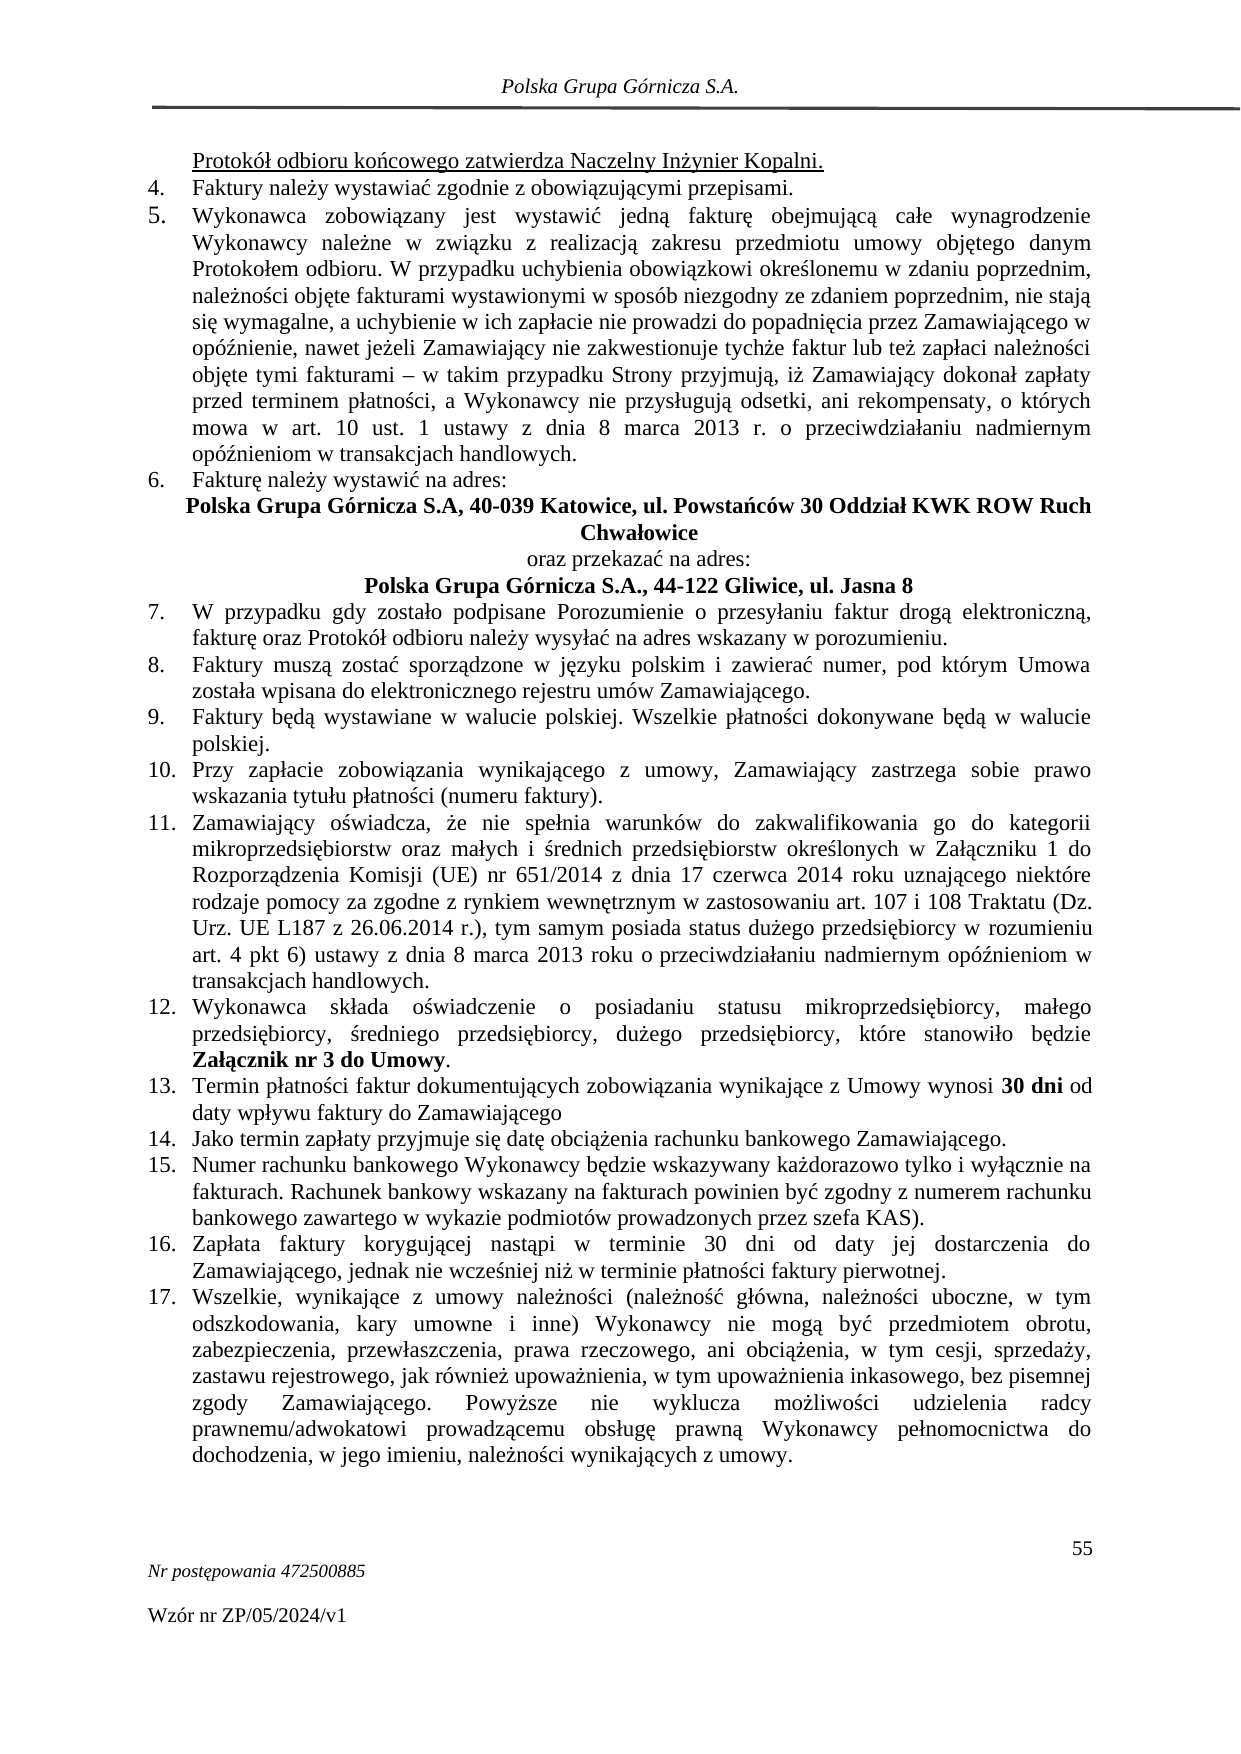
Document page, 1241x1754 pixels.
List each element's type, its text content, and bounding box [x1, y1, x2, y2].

list Wykonawca zobowiązany jest wystawić jedną fakturę obejmującą całe wynagrodzenie Wykonawcy należne w związku z realizacją zakresu przedmiotu umowy objętego danym Protokołem odbioru. W przypadku uchybienia obowiązkowi określonemu w zdaniu poprzednim, należności objęte fakturami wystawionymi w sposób niezgodny ze zdaniem poprzednim, nie stają się wymagalne, a uchybienie w ich zapłacie nie prowadzi do popadnięcia przez Zamawiającego w opóźnienie, nawet jeżeli Zamawiający nie zakwestionuje tychże faktur lub też zapłaci należności objęte tymi fakturami – w takim przypadku Strony przyjmują, iż Zamawiający dokonał zapłaty przed terminem płatności, a Wykonawcy nie przysługują odsetki, ani rekompensaty, o których mowa w art. 10 ust. 1 ustawy z dnia 8 marca 2013 r. o przeciwdziałaniu nadmiernym opóźnieniom w transakcjach handlowych. [148, 200, 1093, 466]
list Przy zapłacie zobowiązania wynikającego z umowy, Zamawiający zastrzega sobie prawo wskazania tytułu płatności (numeru faktury). [148, 756, 1093, 809]
list Wykonawca składa oświadczenie o posiadaniu statusu mikroprzedsiębiorcy, małego przedsiębiorcy, średniego przedsiębiorcy, dużego przedsiębiorcy, które stanowiło będzie Załącznik nr 3 do Umowy. [148, 993, 1093, 1072]
list W przypadku gdy zostało podpisane Porozumienie o przesyłaniu faktur drogą elektroniczną, fakturę oraz Protokół odbioru należy wysyłać na adres wskazany w porozumieniu. [148, 598, 1093, 651]
list Faktury należy wystawiać zgodnie z obowiązującymi przepisami. [148, 174, 1093, 200]
list Faktury muszą zostać sporządzone w języku polskim i zawierać numer, pod którym Umowa została wpisana do elektronicznego rejestru umów Zamawiającego. [148, 651, 1093, 703]
list Zamawiający oświadcza, że nie spełnia warunków do zakwalifikowania go do kategorii mikroprzedsiębiorstw oraz małych i średnich przedsiębiorstw określonych w Załączniku 1 do Rozporządzenia Komisji (UE) nr 651/2014 z dnia 17 czerwca 2014 roku uznającego niektóre rodzaje pomocy za zgodne z rynkiem wewnętrznym w zastosowaniu art. 107 i 108 Traktatu (Dz. Urz. UE L187 z 26.06.2014 r.), tym samym posiada status dużego przedsiębiorcy w rozumieniu art. 4 pkt 6) ustawy z dnia 8 marca 2013 roku o przeciwdziałaniu nadmiernym opóźnieniom w transakcjach handlowych. [148, 809, 1093, 993]
list Jako termin zapłaty przyjmuje się datę obciążenia rachunku bankowego Zamawiającego. [148, 1125, 1093, 1151]
text Protokół odbioru końcowego zatwierdza Naczelny Inżynier Kopalni. [148, 148, 1093, 174]
list Termin płatności faktur dokumentujących zobowiązania wynikające z Umowy wynosi 30 dni od daty wpływu faktury do Zamawiającego [148, 1072, 1093, 1125]
list Numer rachunku bankowego Wykonawcy będzie wskazywany każdorazowo tylko i wyłącznie na fakturach. Rachunek bankowy wskazany na fakturach powinien być zgodny z numerem rachunku bankowego zawartego w wykazie podmiotów prowadzonych przez szefa KAS). [148, 1151, 1093, 1231]
text Polska Grupa Górnicza S.A., 44-122 Gliwice, ul. Jasna 8 [185, 572, 1093, 598]
text Polska Grupa Górnicza S.A, 40-039 Katowice, ul. Powstańców 30 Oddział KWK ROW Ruch Chwałowice [185, 493, 1093, 545]
list Zapłata faktury korygującej nastąpi w terminie 30 dni od daty jej dostarczenia do Zamawiającego, jednak nie wcześniej niż w terminie płatności faktury pierwotnej. [148, 1231, 1093, 1283]
text oraz przekazać na adres: [185, 545, 1093, 572]
list Faktury będą wystawiane w walucie polskiej. Wszelkie płatności dokonywane będą w walucie polskiej. [148, 703, 1093, 756]
list Fakturę należy wystawić na adres: [148, 466, 1093, 493]
list Wszelkie, wynikające z umowy należności (należność główna, należności uboczne, w tym odszkodowania, kary umowne i inne) Wykonawcy nie mogą być przedmiotem obrotu, zabezpieczenia, przewłaszczenia, prawa rzeczowego, ani obciążenia, w tym cesji, sprzedaży, zastawu rejestrowego, jak również upoważnienia, w tym upoważnienia inkasowego, bez pisemnej zgody Zamawiającego. Powyższe nie wyklucza możliwości udzielenia radcy prawnemu/adwokatowi prowadzącemu obsługę prawną Wykonawcy pełnomocnictwa do dochodzenia, w jego imieniu, należności wynikających z umowy. [148, 1283, 1093, 1468]
